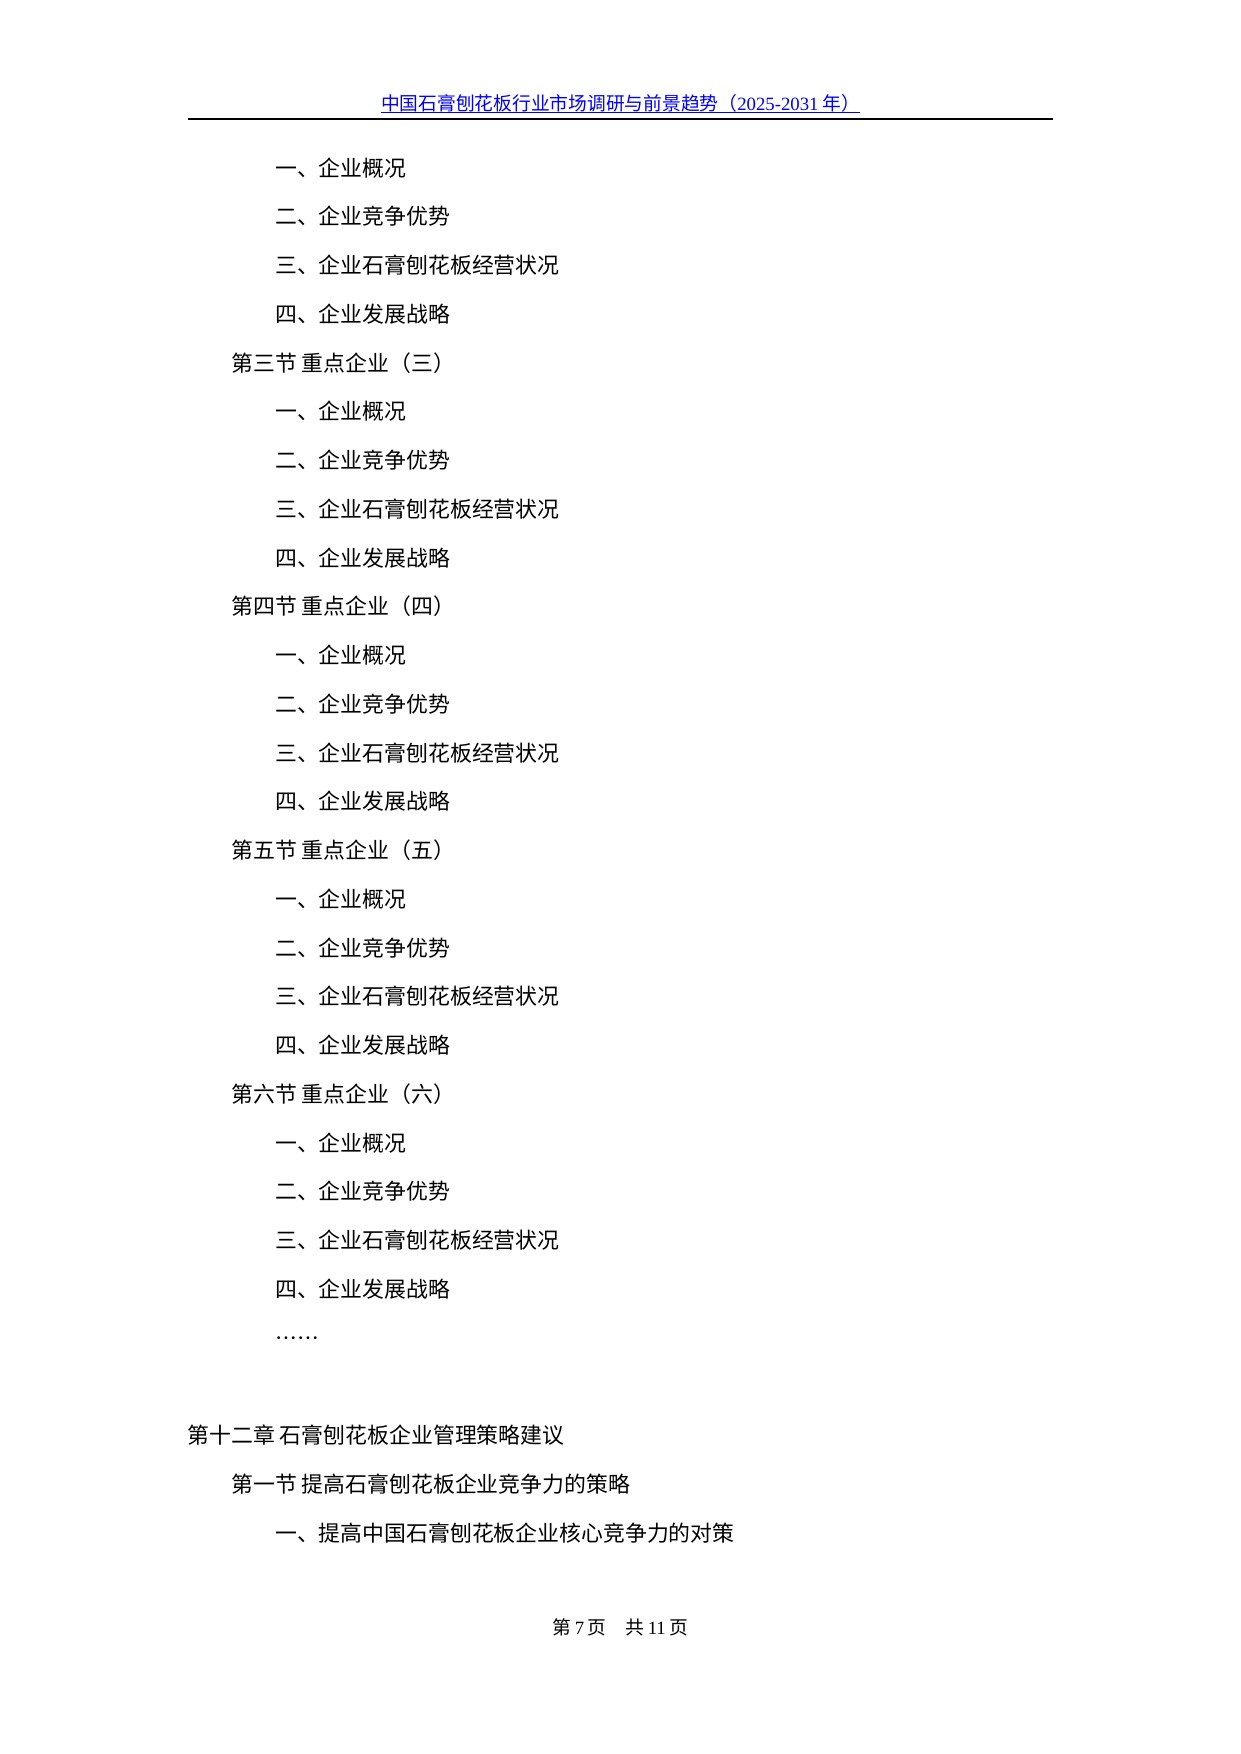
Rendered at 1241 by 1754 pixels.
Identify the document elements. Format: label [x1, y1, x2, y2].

text [187, 150, 1053, 1548]
